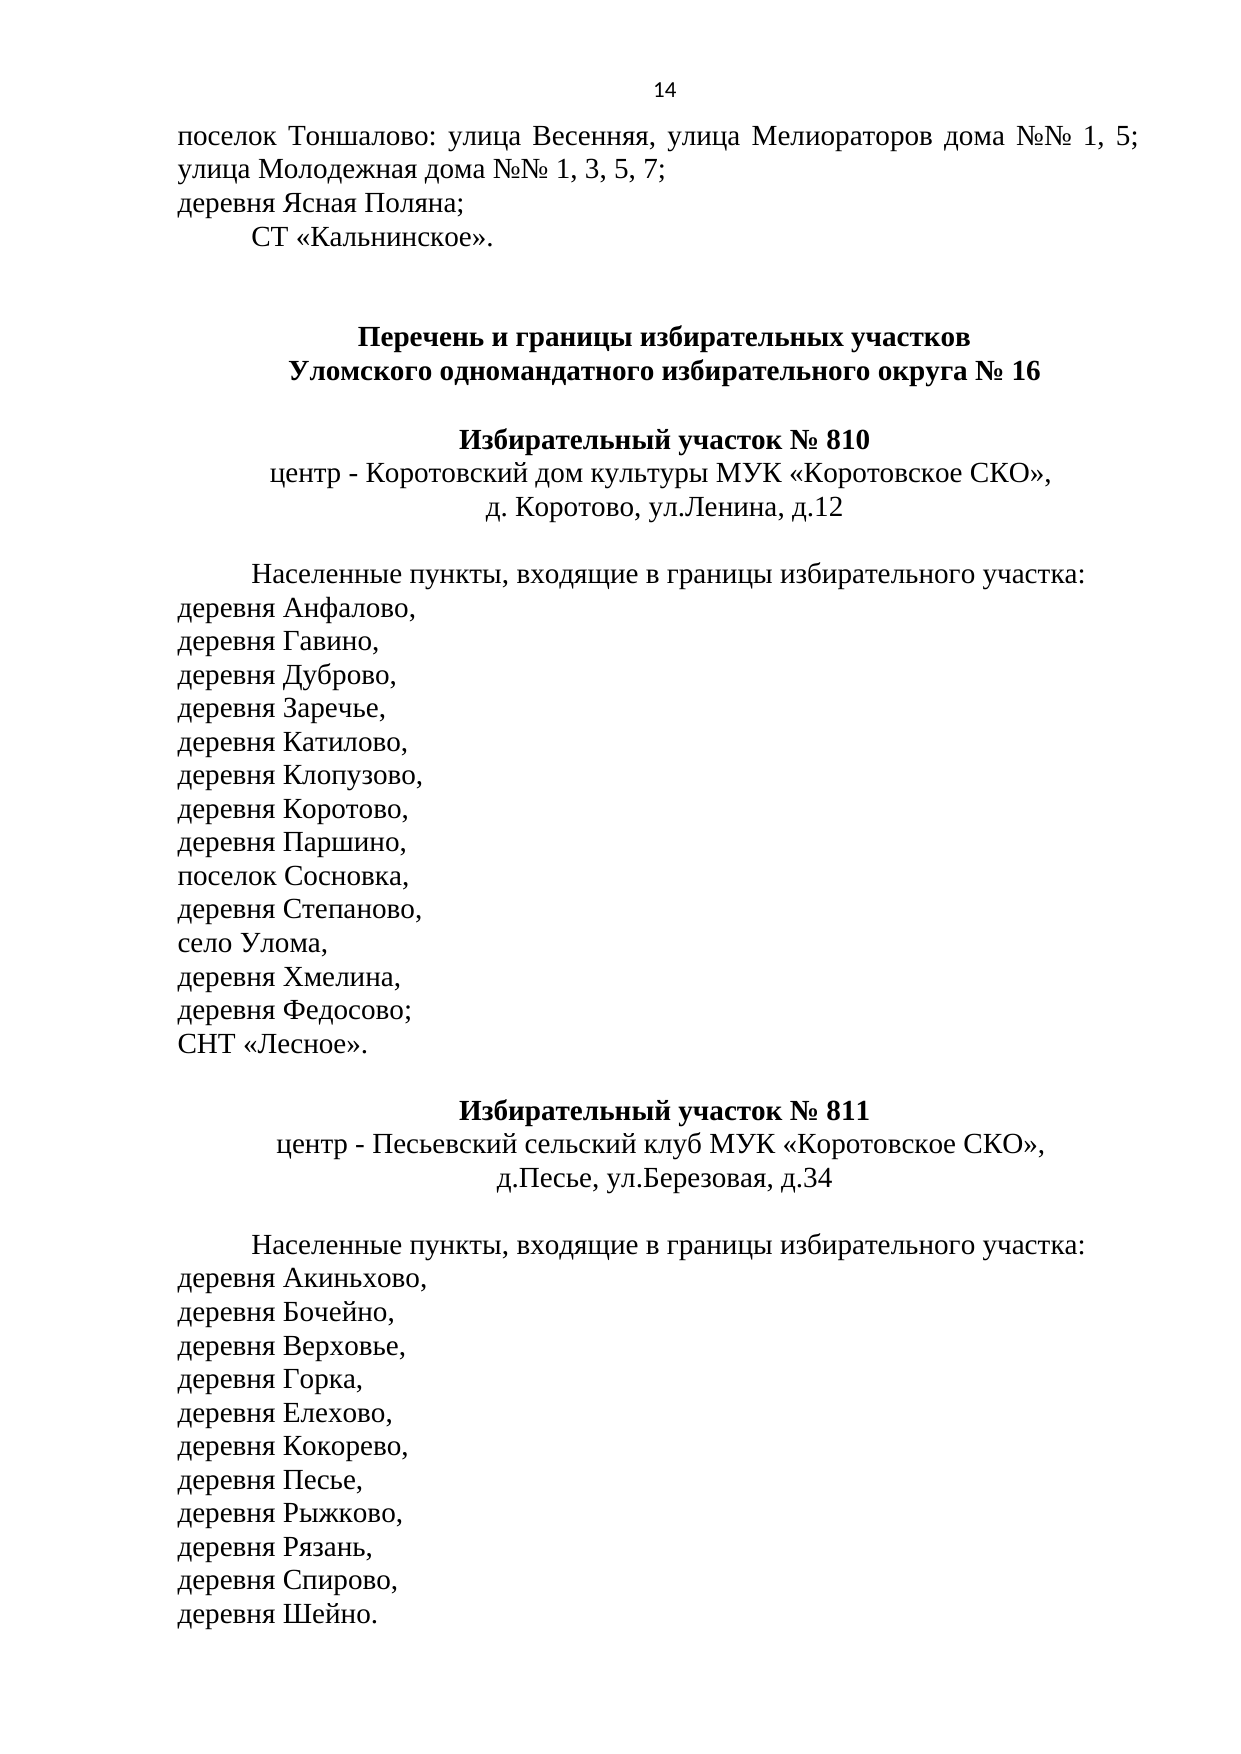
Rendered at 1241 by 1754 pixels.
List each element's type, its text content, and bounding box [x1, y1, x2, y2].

text центр - Коротовский дом культуры МУК «Коротовское СКО», д. Коротово, ул.Ленина, д.12 [177, 456, 1152, 523]
text деревня Елехово, [177, 1395, 1152, 1428]
text центр - Песьевский сельский клуб МУК «Коротовское СКО», д.Песье, ул.Березовая, д.34 [177, 1126, 1152, 1193]
text Перечень и границы избирательных участков [177, 319, 1152, 353]
text деревня Шейно. [177, 1596, 1152, 1629]
text деревня Бочейно, [177, 1294, 1152, 1328]
text деревня Заречье, [177, 690, 1152, 724]
text деревня Ясная Поляна; [177, 185, 1152, 219]
text деревня Горка, [177, 1361, 1152, 1395]
text Избирательный участок № 810 [177, 422, 1152, 456]
text деревня Клопузово, [177, 757, 1152, 791]
text деревня Гавино, [177, 623, 1152, 657]
text деревня Катилово, [177, 724, 1152, 757]
text деревня Паршино, [177, 824, 1152, 858]
text деревня Песье, [177, 1462, 1152, 1495]
text Избирательный участок № 811 [177, 1093, 1152, 1126]
text деревня Акиньхово, [177, 1261, 1152, 1294]
text деревня Дуброво, [177, 657, 1152, 690]
text поселок Тоншалово: улица Весенняя, улица Мелиораторов дома №№ 1, 5; улица Молодежная дома №№ 1, 3, 5, 7; [177, 118, 1152, 185]
text деревня Федосово; [177, 992, 1152, 1026]
text Населенные пункты, входящие в границы избирательного участка: [177, 556, 1152, 590]
text деревня Хмелина, [177, 959, 1152, 992]
text деревня Рыжково, [177, 1495, 1152, 1529]
text Уломского одномандатного избирательного округа № 16 [166, 353, 1163, 386]
text СНТ «Лесное». [177, 1026, 1152, 1059]
text деревня Степаново, [177, 892, 1152, 925]
text деревня Спирово, [177, 1562, 1152, 1596]
text Населенные пункты, входящие в границы избирательного участка: [177, 1227, 1152, 1261]
text деревня Кокорево, [177, 1428, 1152, 1462]
text поселок Сосновка, [177, 858, 1152, 892]
text деревня Рязань, [177, 1529, 1152, 1562]
text село Улома, [177, 925, 1152, 959]
text СТ «Кальнинское». [251, 219, 1152, 252]
text деревня Коротово, [177, 791, 1152, 824]
text деревня Анфалово, [177, 590, 1152, 623]
text деревня Верховье, [177, 1328, 1152, 1361]
